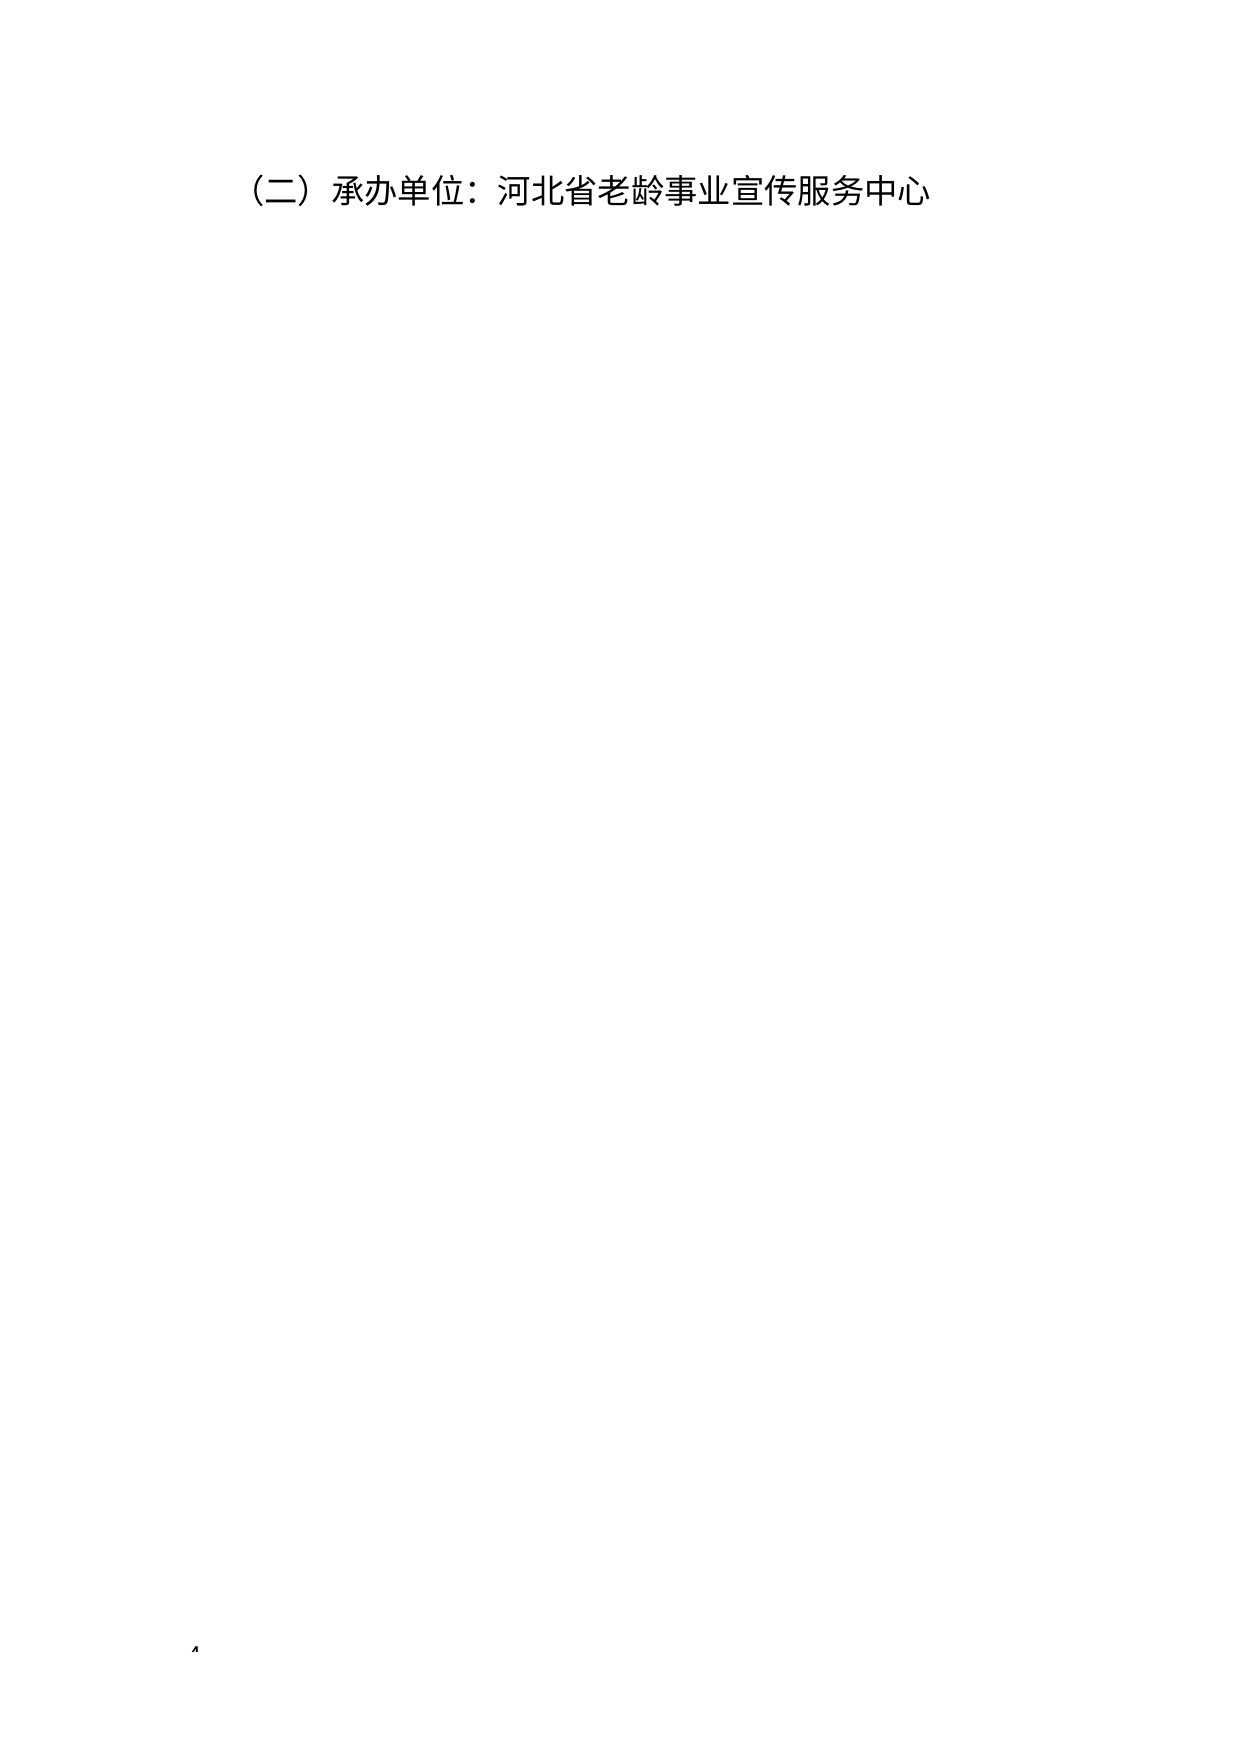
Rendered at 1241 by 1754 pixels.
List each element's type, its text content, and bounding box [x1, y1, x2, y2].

text （二）承办单位：河北省老龄事业宣传服务中心 [231, 164, 1105, 213]
